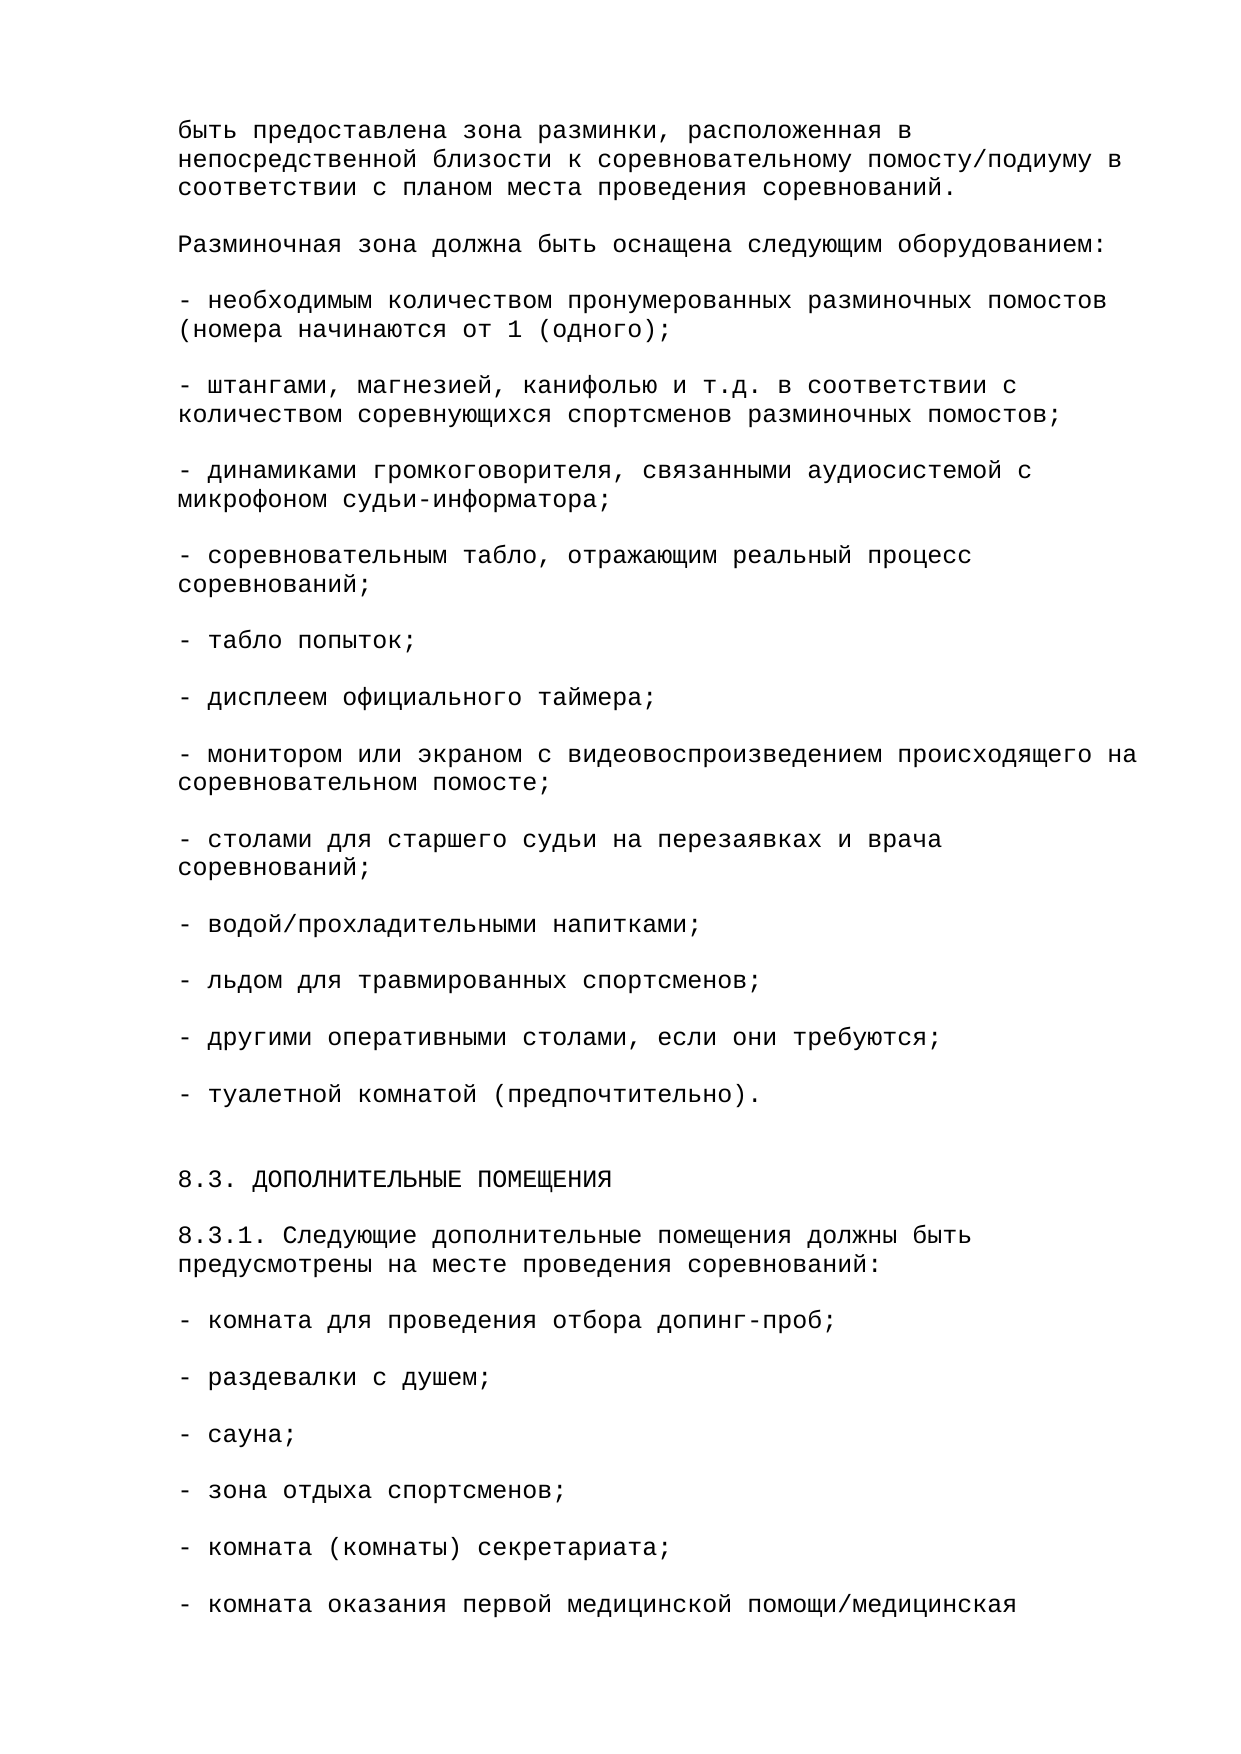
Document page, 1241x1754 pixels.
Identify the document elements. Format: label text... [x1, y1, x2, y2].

text - водой/прохладительными напитками; [177, 883, 1152, 940]
text - монитором или экраном с видеовоспроизведением происходящего на соревновательном помосте; [177, 713, 1152, 798]
text - другими оперативными столами, если они требуются; [177, 996, 1152, 1053]
text - соревновательным табло, отражающим реальный процесс соревнований; [177, 515, 1152, 600]
text - туалетной комнатой (предпочтительно). [177, 1053, 1152, 1110]
text - необходимым количеством пронумерованных разминочных помостов (номера начинаются от 1 (одного); [177, 260, 1152, 345]
text - комната (комнаты) секретариата; [177, 1506, 1152, 1563]
text - столами для старшего судьи на перезаявках и врача соревнований; [177, 798, 1152, 883]
text - льдом для травмированных спортсменов; [177, 940, 1152, 996]
text - раздевалки с душем; [177, 1336, 1152, 1393]
text - динамиками громкоговорителя, связанными аудиосистемой с микрофоном судьи-информатора; [177, 430, 1152, 515]
text - дисплеем официального таймера; [177, 656, 1152, 713]
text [177, 1563, 1152, 1620]
text - табло попыток; [177, 600, 1152, 656]
text - штангами, магнезией, канифолью и т.д. в соответствии с количеством соревнующихся спортсменов разминочных помостов; [177, 345, 1152, 430]
text - зона отдыха спортсменов; [177, 1450, 1152, 1506]
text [177, 118, 1152, 203]
text 8.3.1. Следующие дополнительные помещения должны быть предусмотрены на месте проведения соревнований: [177, 1195, 1152, 1280]
text 8.3. ДОПОЛНИТЕЛЬНЫЕ ПОМЕЩЕНИЯ [177, 1138, 1152, 1195]
text - комната для проведения отбора допинг-проб; [177, 1280, 1152, 1336]
text - сауна; [177, 1393, 1152, 1450]
text Разминочная зона должна быть оснащена следующим оборудованием: [177, 203, 1152, 260]
